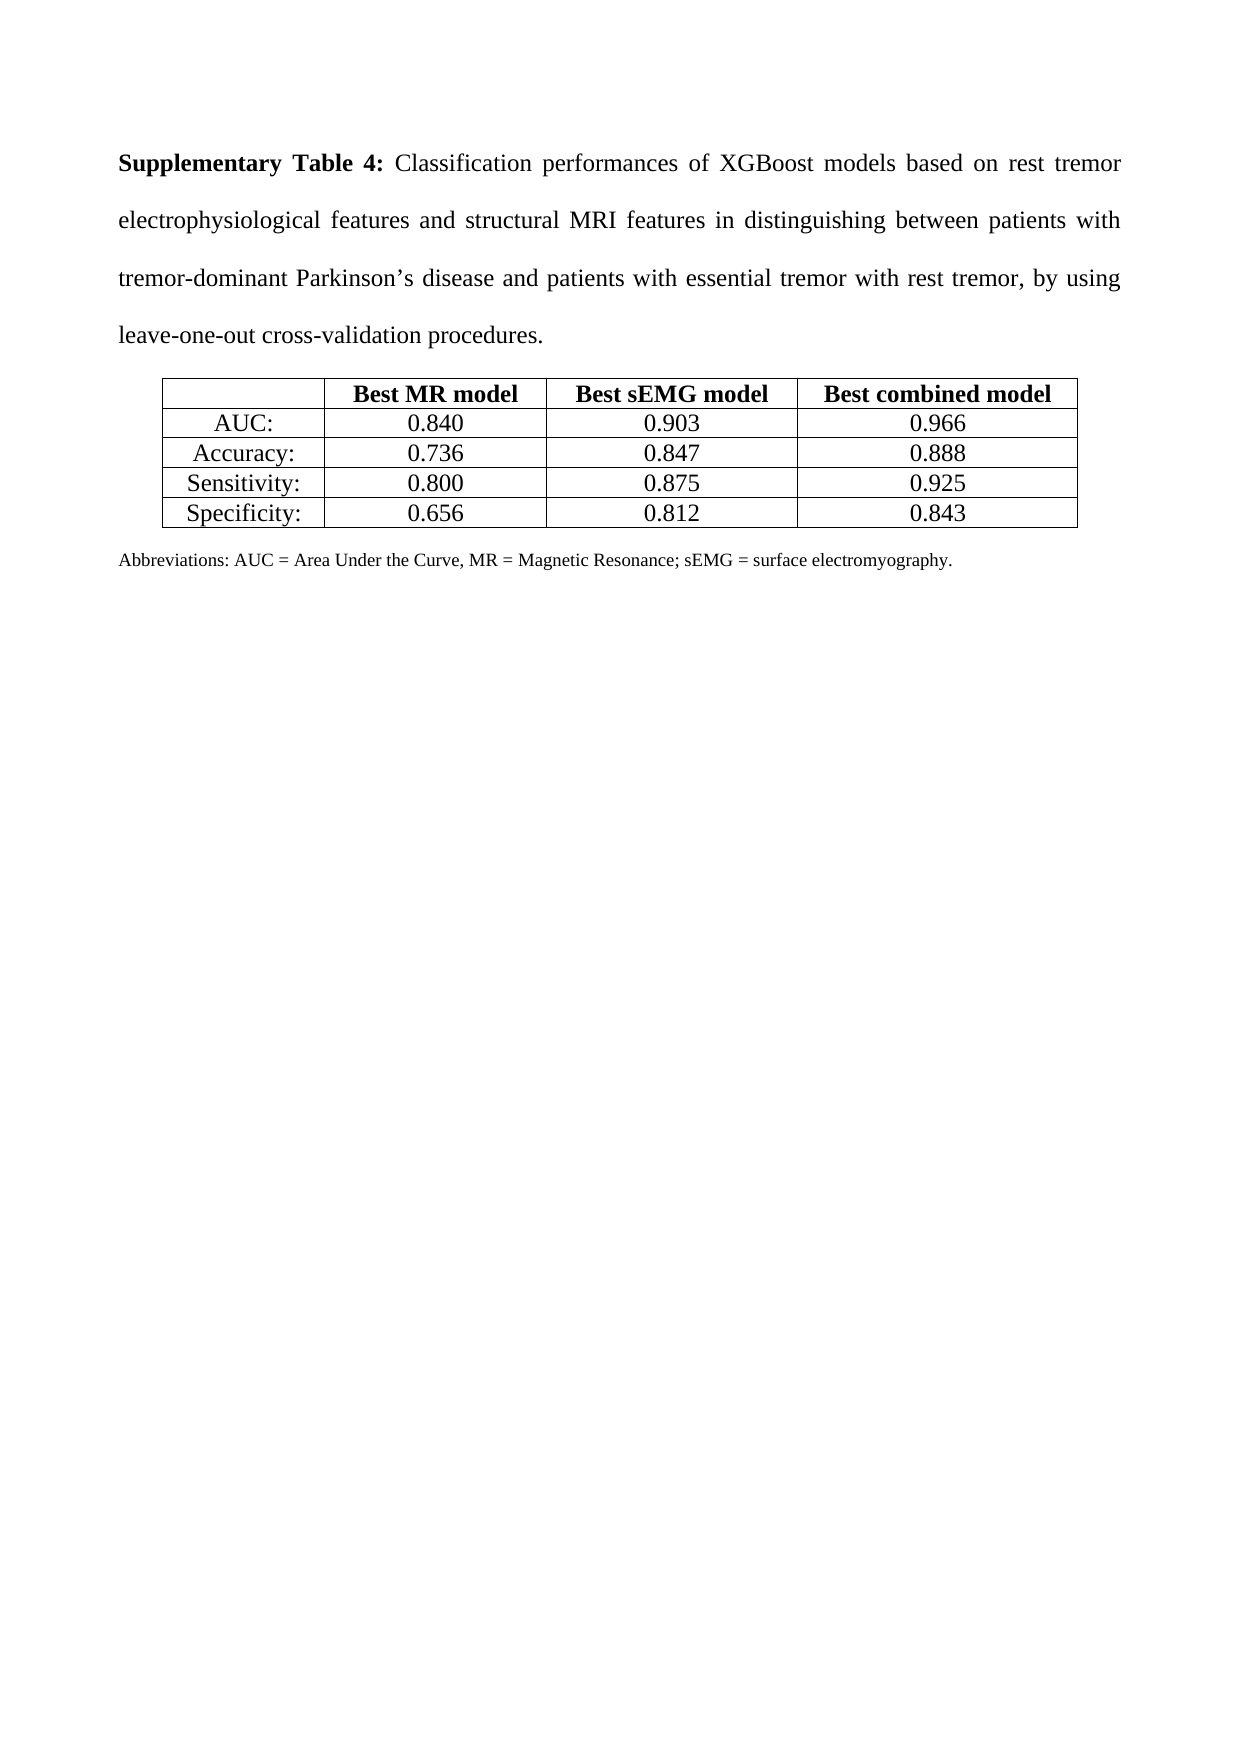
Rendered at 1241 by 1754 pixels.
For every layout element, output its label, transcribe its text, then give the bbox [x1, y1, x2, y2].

table_header [163, 379, 324, 407]
table_header Best combined model [798, 379, 1077, 407]
table_header Best sEMG model [547, 379, 797, 407]
text Abbreviations: AUC = Area Under the Curve, MR = Magnetic Resonance; sEMG = surface electromyography. [118, 549, 1122, 571]
table_header Best MR model [325, 379, 546, 407]
text Supplementary Table 4: Classification performances of XGBoost models based on rest tremor electrophysiological features and structural MRI features in distinguishing between patients with tremor-dominant Parkinson’s disease and patients with essential tremor with rest tremor, by using leave-one-out cross-validation procedures. [118, 148, 1122, 349]
